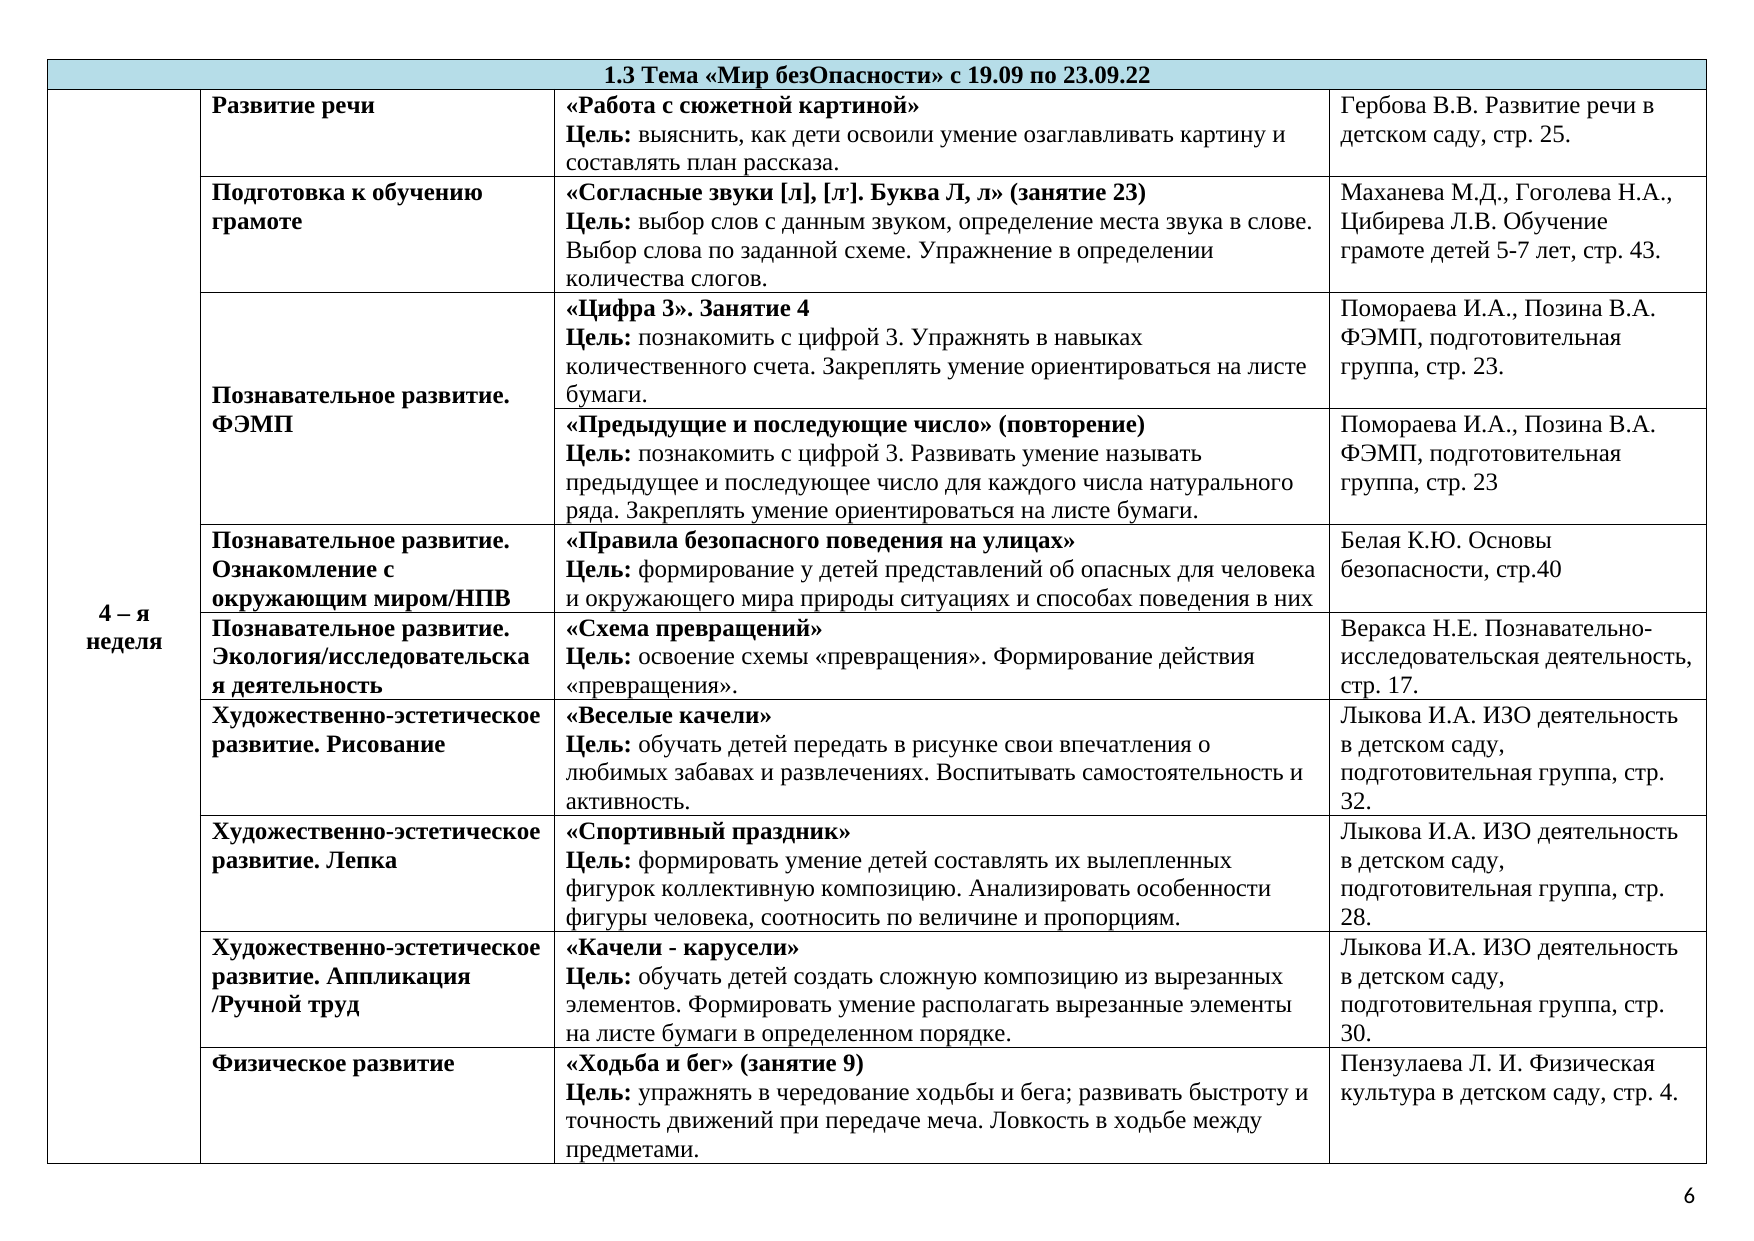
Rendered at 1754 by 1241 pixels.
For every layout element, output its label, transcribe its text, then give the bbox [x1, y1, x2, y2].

table_cell «Качели - карусели» Цель: обучать детей создать сложную композицию из вырезанных элементов. Формировать умение располагать вырезанные элементы на листе бумаги в определенном порядке. [555, 932, 1329, 1047]
table_cell «Предыдущие и последующие число» (повторение) Цель: познакомить с цифрой 3. Развивать умение называть предыдущее и последующее число для каждого числа натурального ряда. Закреплять умение ориентироваться на листе бумаги. [555, 409, 1329, 524]
table_cell Помораева И.А., Позина В.А. ФЭМП, подготовительная группа, стр. 23 [1330, 409, 1706, 524]
table_cell «Цифра 3». Занятие 4 Цель: познакомить с цифрой 3. Упражнять в навыках количественного счета. Закреплять умение ориентироваться на листе бумаги. [555, 293, 1329, 408]
table_cell Маханева М.Д., Гоголева Н.А., Цибирева Л.В. Обучение грамоте детей 5-7 лет, стр. 43. [1330, 177, 1706, 292]
table_cell Познавательное развитие. Экология/исследовательская деятельность [201, 613, 554, 699]
table_cell Познавательное развитие. Ознакомление с окружающим миром/НПВ [201, 525, 554, 612]
table_cell Физическое развитие [201, 1048, 554, 1163]
table_cell Лыкова И.А. ИЗО деятельность в детском саду, подготовительная группа, стр. 32. [1330, 700, 1706, 815]
table_cell Лыкова И.А. ИЗО деятельность в детском саду, подготовительная группа, стр. 30. [1330, 932, 1706, 1047]
table_cell «Согласные звуки [л], [л,]. Буква Л, л» (занятие 23) Цель: выбор слов с данным звуком, определение места звука в слове. Выбор слова по заданной схеме. Упражнение в определении количества слогов. [555, 177, 1329, 292]
table_cell Подготовка к обучению грамоте [201, 177, 554, 292]
table_cell «Веселые качели» Цель: обучать детей передать в рисунке свои впечатления о любимых забавах и развлечениях. Воспитывать самостоятельность и активность. [555, 700, 1329, 815]
table_cell Лыкова И.А. ИЗО деятельность в детском саду, подготовительная группа, стр. 28. [1330, 816, 1706, 931]
table_cell «Правила безопасного поведения на улицах» Цель: формирование у детей представлений об опасных для человека и окружающего мира природы ситуациях и способах поведения в них [555, 525, 1329, 612]
table_cell «Схема превращений» Цель: освоение схемы «превращения». Формирование действия «превращения». [555, 613, 1329, 699]
table_cell Познавательное развитие. ФЭМП [201, 293, 554, 524]
table_cell Художественно-эстетическое развитие. Аппликация /Ручной труд [201, 932, 554, 1047]
table_cell Помораева И.А., Позина В.А. ФЭМП, подготовительная группа, стр. 23. [1330, 293, 1706, 408]
table_cell «Спортивный праздник» Цель: формировать умение детей составлять их вылепленных фигурок коллективную композицию. Анализировать особенности фигуры человека, соотносить по величине и пропорциям. [555, 816, 1329, 931]
table_cell Развитие речи [201, 90, 554, 176]
table_cell 1.3 Тема «Мир безОпасности» с 19.09 по 23.09.22 [48, 60, 1706, 89]
table_cell Пензулаева Л. И. Физическая культура в детском саду, стр. 4. [1330, 1048, 1706, 1163]
table_cell «Ходьба и бег» (занятие 9) Цель: упражнять в чередование ходьбы и бега; развивать быстроту и точность движений при передаче меча. Ловкость в ходьбе между предметами. [555, 1048, 1329, 1163]
table_cell Веракса Н.Е. Познавательно-исследовательская деятельность, стр. 17. [1330, 613, 1706, 699]
table_cell Белая К.Ю. Основы безопасности, стр.40 [1330, 525, 1706, 612]
table_cell Художественно-эстетическое развитие. Лепка [201, 816, 554, 931]
table_cell Художественно-эстетическое развитие. Рисование [201, 700, 554, 815]
table_cell 4 – я неделя [48, 90, 200, 1163]
table_cell «Работа с сюжетной картиной» Цель: выяснить, как дети освоили умение озаглавливать картину и составлять план рассказа. [555, 90, 1329, 176]
table_cell Гербова В.В. Развитие речи в детском саду, стр. 25. [1330, 90, 1706, 176]
